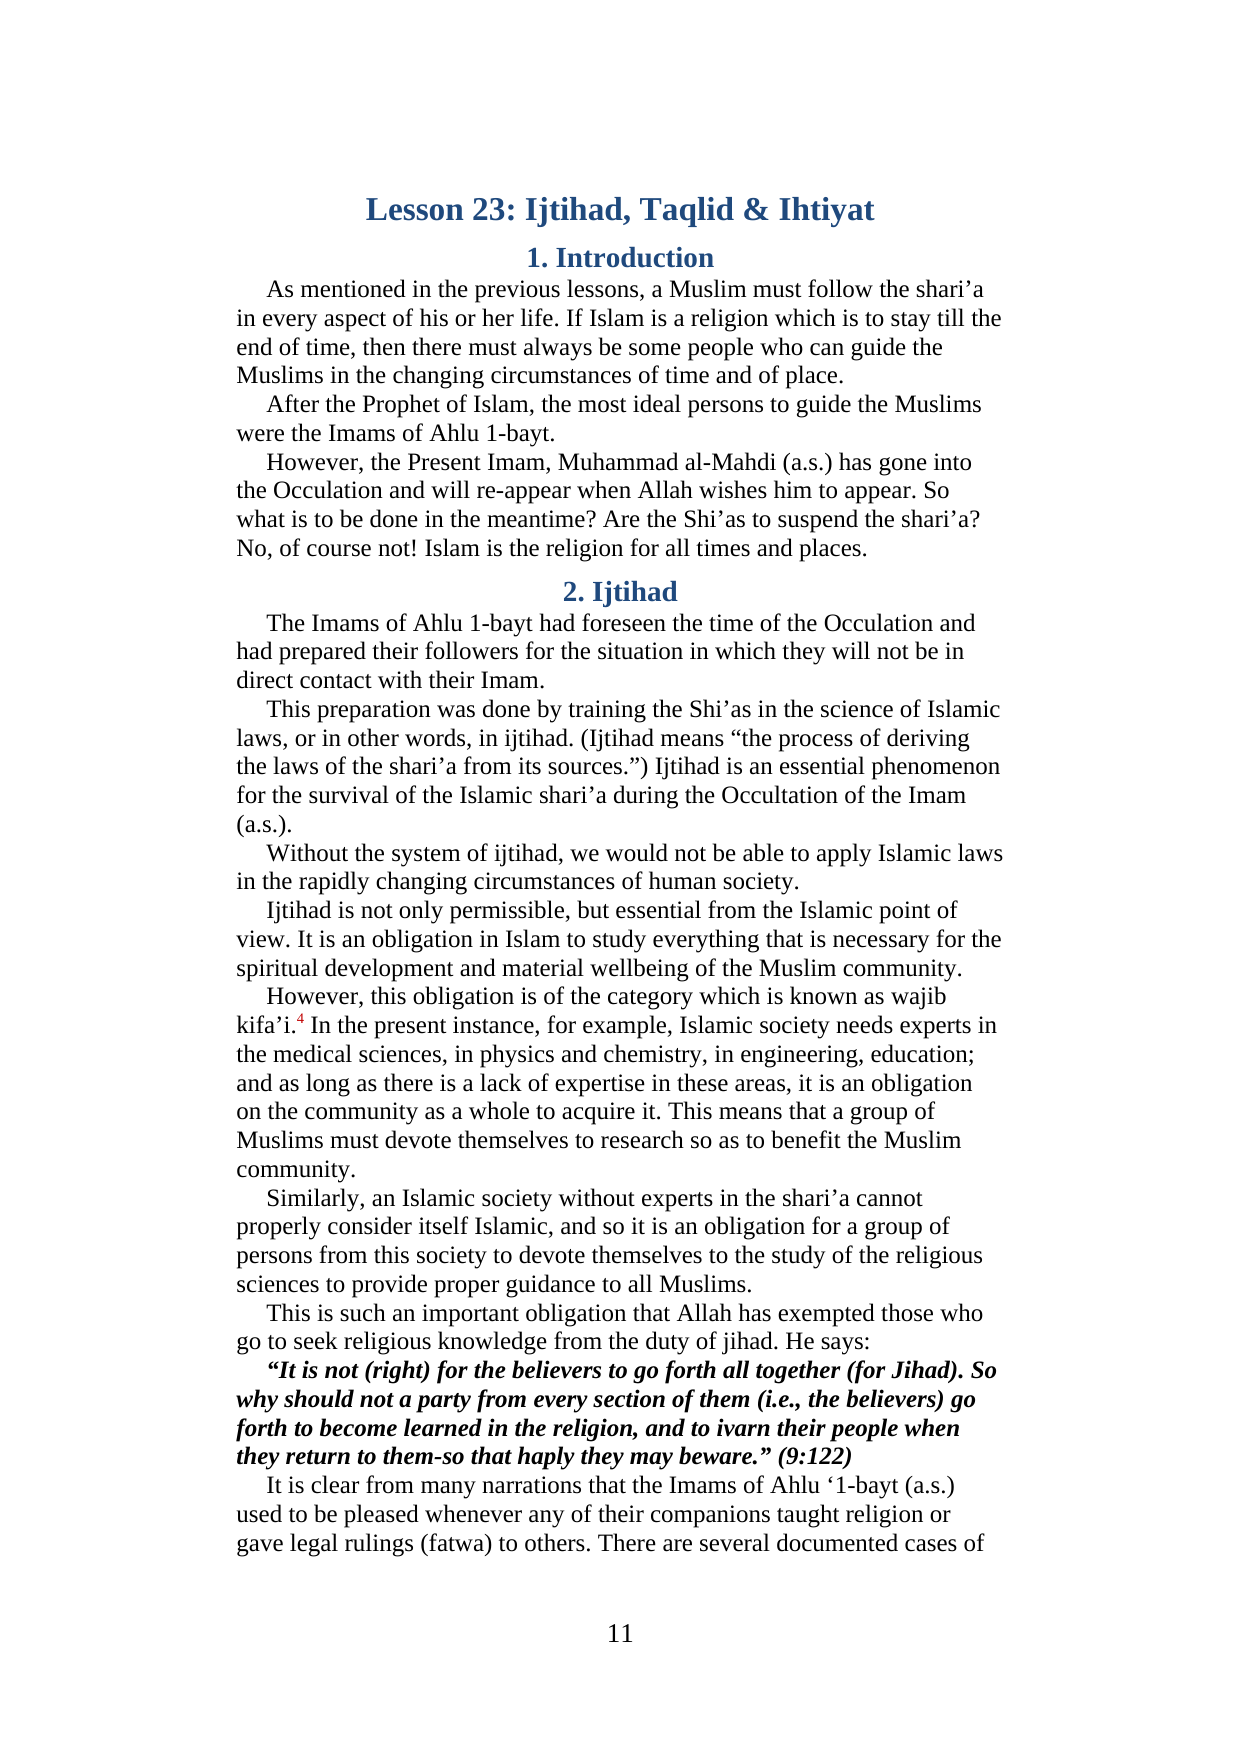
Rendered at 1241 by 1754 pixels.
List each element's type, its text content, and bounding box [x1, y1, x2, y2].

text Similarly, an Islamic society without experts in the shari’a cannot properly consider itself Islamic, and so it is an obligation for a group of persons from this society to devote themselves to the study of the religious sciences to provide proper guidance to all Muslims. [236, 1183, 1004, 1298]
text As mentioned in the previous lessons, a Muslim must follow the shari’a in every aspect of his or her life. If Islam is a religion which is to stay till the end of time, then there must always be some people who can guide the Muslims in the changing circumstances of time and of place. [236, 274, 1004, 389]
text This preparation was done by training the Shi’as in the science of Islamic laws, or in other words, in ijtihad. (Ijtihad means “the process of deriving the laws of the shari’a from its sources.”) Ijtihad is an essential phenomenon for the survival of the Islamic shari’a during the Occultation of the Imam (a.s.). [236, 694, 1004, 838]
subtitle 1. Introduction [236, 241, 1004, 274]
text However, this obligation is of the category which is known as wajib kifa’i.4 In the present instance, for example, Islamic society needs experts in the medical sciences, in physics and chemistry, in engineering, education; and as long as there is a lack of expertise in these areas, it is an obligation on the community as a whole to acquire it. This means that a group of Muslims must devote themselves to research so as to benefit the Muslim community. [236, 981, 1004, 1183]
text Without the system of ijtihad, we would not be able to apply Islamic laws in the rapidly changing circumstances of human society. [236, 838, 1004, 895]
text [236, 1470, 1004, 1556]
subtitle Lesson 23: Ijtihad, Taqlid & Ihtiyat [236, 190, 1004, 228]
text The Imams of Ahlu 1-bayt had foreseen the time of the Occulation and had prepared their followers for the situation in which they will not be in direct contact with their Imam. [236, 608, 1004, 694]
text However, the Present Imam, Muhammad al-Mahdi (a.s.) has gone into the Occulation and will re-appear when Allah wishes him to appear. So what is to be done in the meantime? Are the Shi’as to suspend the shari’a? No, of course not! Islam is the religion for all times and places. [236, 447, 1004, 562]
text “It is not (right) for the believers to go forth all together (for Jihad). So why should not a party from every section of them (i.e., the believers) go forth to become learned in the religion, and to ivarn their people when they return to them-so that haply they may beware.” (9:122) [236, 1355, 1004, 1470]
text Ijtihad is not only permissible, but essential from the Islamic point of view. It is an obligation in Islam to study everything that is necessary for the spiritual development and material wellbeing of the Muslim community. [236, 895, 1004, 981]
subtitle 2. Ijtihad [236, 574, 1004, 608]
text This is such an important obligation that Allah has exempted those who go to seek religious knowledge from the duty of jihad. He says: [236, 1298, 1004, 1355]
text After the Prophet of Islam, the most ideal persons to guide the Muslims were the Imams of Ahlu 1-bayt. [236, 389, 1004, 447]
